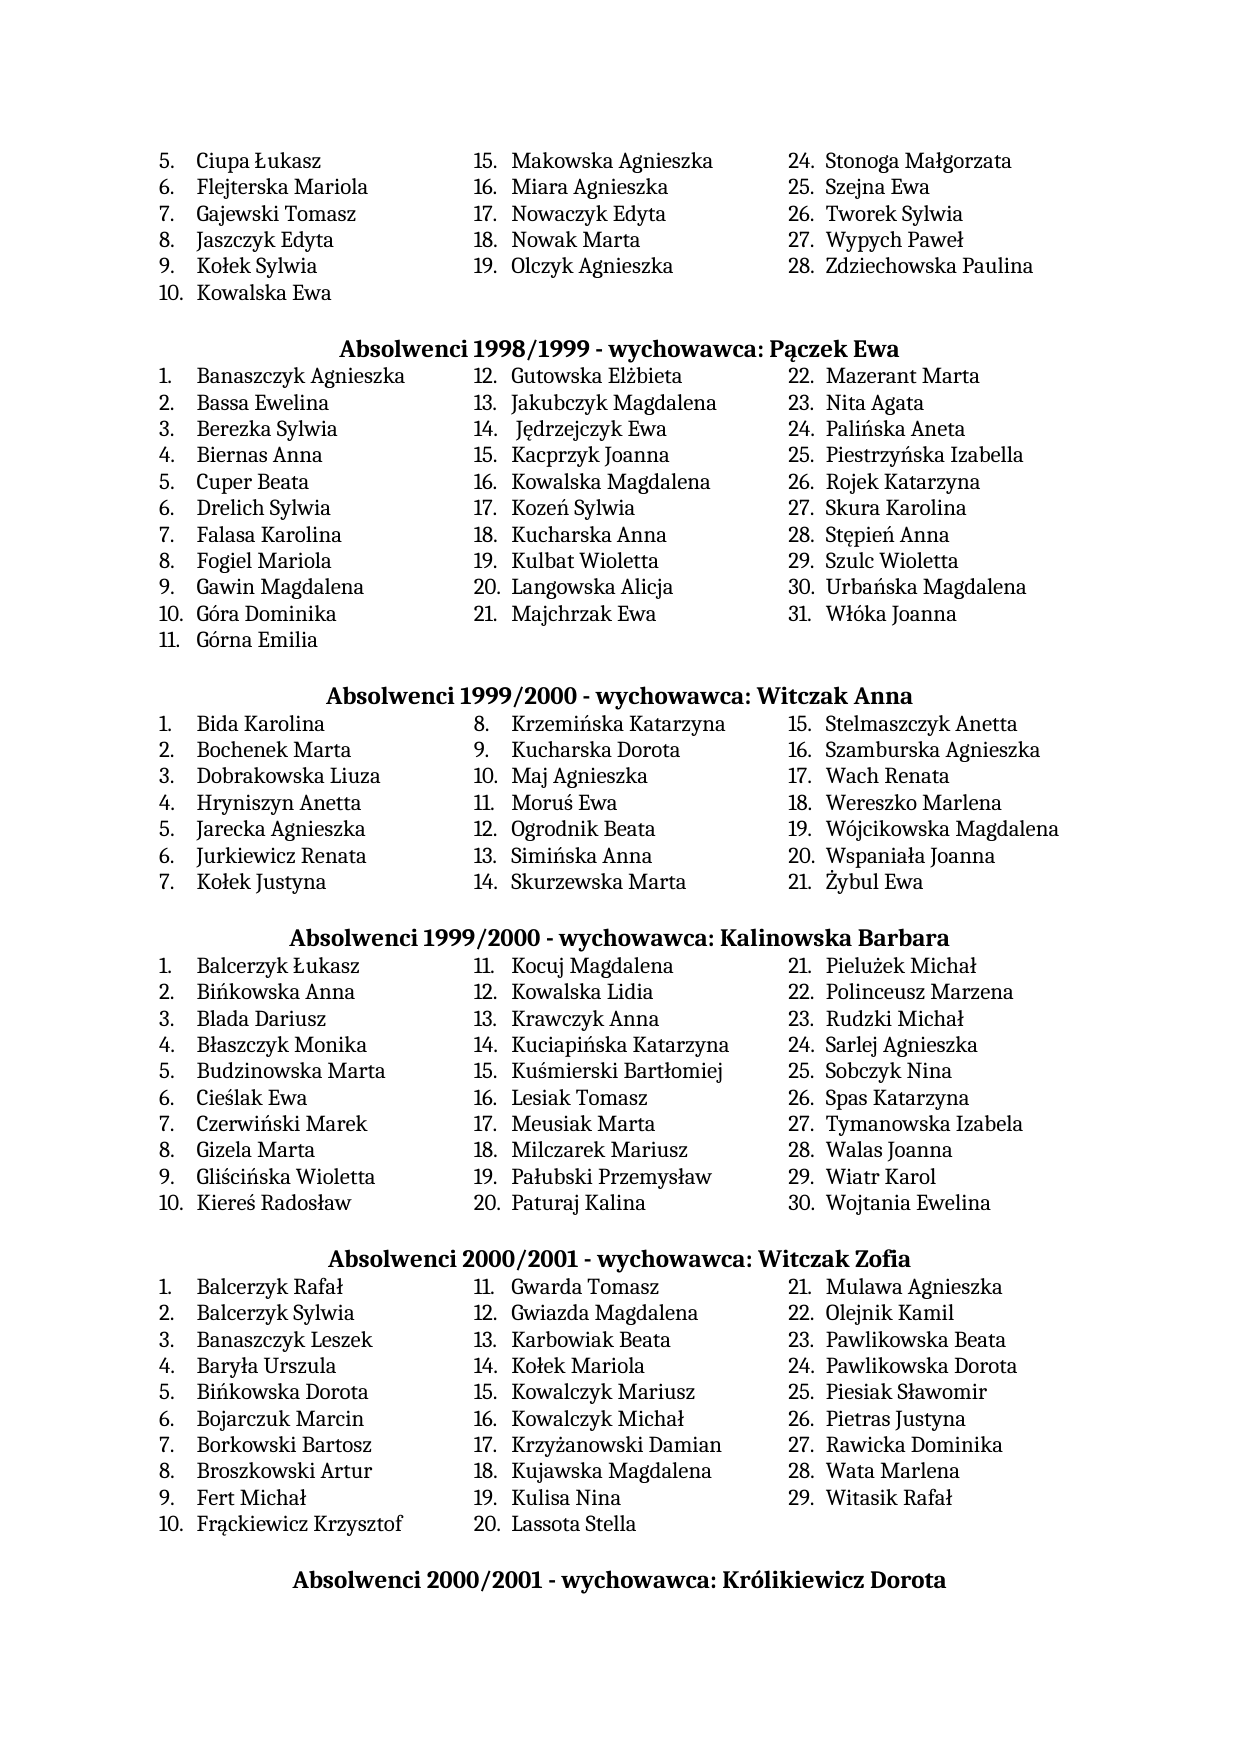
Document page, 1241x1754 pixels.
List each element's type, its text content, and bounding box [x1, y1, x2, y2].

table_cell Mazerant Marta Nita Agata Palińska Aneta Piestrzyńska Izabella Rojek Katarzyna Skura Karolina Stępień Anna Szulc Wioletta Urbańska Magdalena Włóka Joanna [777, 363, 1092, 653]
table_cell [777, 148, 1092, 306]
table_cell Banaszczyk Agnieszka Bassa Ewelina Berezka Sylwia Biernas Anna Cuper Beata Drelich Sylwia Falasa Karolina Fogiel Mariola Gawin Magdalena Góra Dominika Górna Emilia [148, 363, 462, 653]
table_cell Absolwenci 2000/2001 - wychowawca: Witczak Zofia [148, 1216, 1092, 1274]
table_cell Kocuj Magdalena Kowalska Lidia Krawczyk Anna Kuciapińska Katarzyna Kuśmierski Bartłomiej Lesiak Tomasz Meusiak Marta Milczarek Mariusz Pałubski Przemysław Paturaj Kalina [462, 953, 777, 1216]
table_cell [148, 148, 462, 306]
table_cell Krzemińska Katarzyna Kucharska Dorota Maj Agnieszka Moruś Ewa Ogrodnik Beata Simińska Anna Skurzewska Marta [462, 711, 777, 895]
table_cell Gutowska Elżbieta Jakubczyk Magdalena Jędrzejczyk Ewa Kacprzyk Joanna Kowalska Magdalena Kozeń Sylwia Kucharska Anna Kulbat Wioletta Langowska Alicja Majchrzak Ewa [462, 363, 777, 653]
table_cell Gwarda Tomasz Gwiazda Magdalena Karbowiak Beata Kołek Mariola Kowalczyk Mariusz Kowalczyk Michał Krzyżanowski Damian Kujawska Magdalena Kulisa Nina Lassota Stella [462, 1274, 777, 1537]
table_cell Balcerzyk Łukasz Bińkowska Anna Blada Dariusz Błaszczyk Monika Budzinowska Marta Cieślak Ewa Czerwiński Marek Gizela Marta Gliścińska Wioletta Kiereś Radosław [148, 953, 462, 1216]
table_cell Stelmaszczyk Anetta Szamburska Agnieszka Wach Renata Wereszko Marlena Wójcikowska Magdalena Wspaniała Joanna Żybul Ewa [777, 711, 1092, 895]
table_cell Bida Karolina Bochenek Marta Dobrakowska Liuza Hryniszyn Anetta Jarecka Agnieszka Jurkiewicz Renata Kołek Justyna [148, 711, 462, 895]
table_cell Absolwenci 1999/2000 - wychowawca: Kalinowska Barbara [148, 895, 1092, 953]
table_cell Absolwenci 1999/2000 - wychowawca: Witczak Anna [148, 653, 1092, 711]
table_cell Pielużek Michał Polinceusz Marzena Rudzki Michał Sarlej Agnieszka Sobczyk Nina Spas Katarzyna Tymanowska Izabela Walas Joanna Wiatr Karol Wojtania Ewelina [777, 953, 1092, 1216]
table_cell Absolwenci 2000/2001 - wychowawca: Królikiewicz Dorota [148, 1537, 1092, 1595]
table_cell Mulawa Agnieszka Olejnik Kamil Pawlikowska Beata Pawlikowska Dorota Piesiak Sławomir Pietras Justyna Rawicka Dominika Wata Marlena Witasik Rafał [777, 1274, 1092, 1537]
table_cell Balcerzyk Rafał Balcerzyk Sylwia Banaszczyk Leszek Baryła Urszula Bińkowska Dorota Bojarczuk Marcin Borkowski Bartosz Broszkowski Artur Fert Michał Frąckiewicz Krzysztof [148, 1274, 462, 1537]
table_cell Absolwenci 1998/1999 - wychowawca: Pączek Ewa [148, 306, 1092, 363]
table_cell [462, 148, 777, 306]
